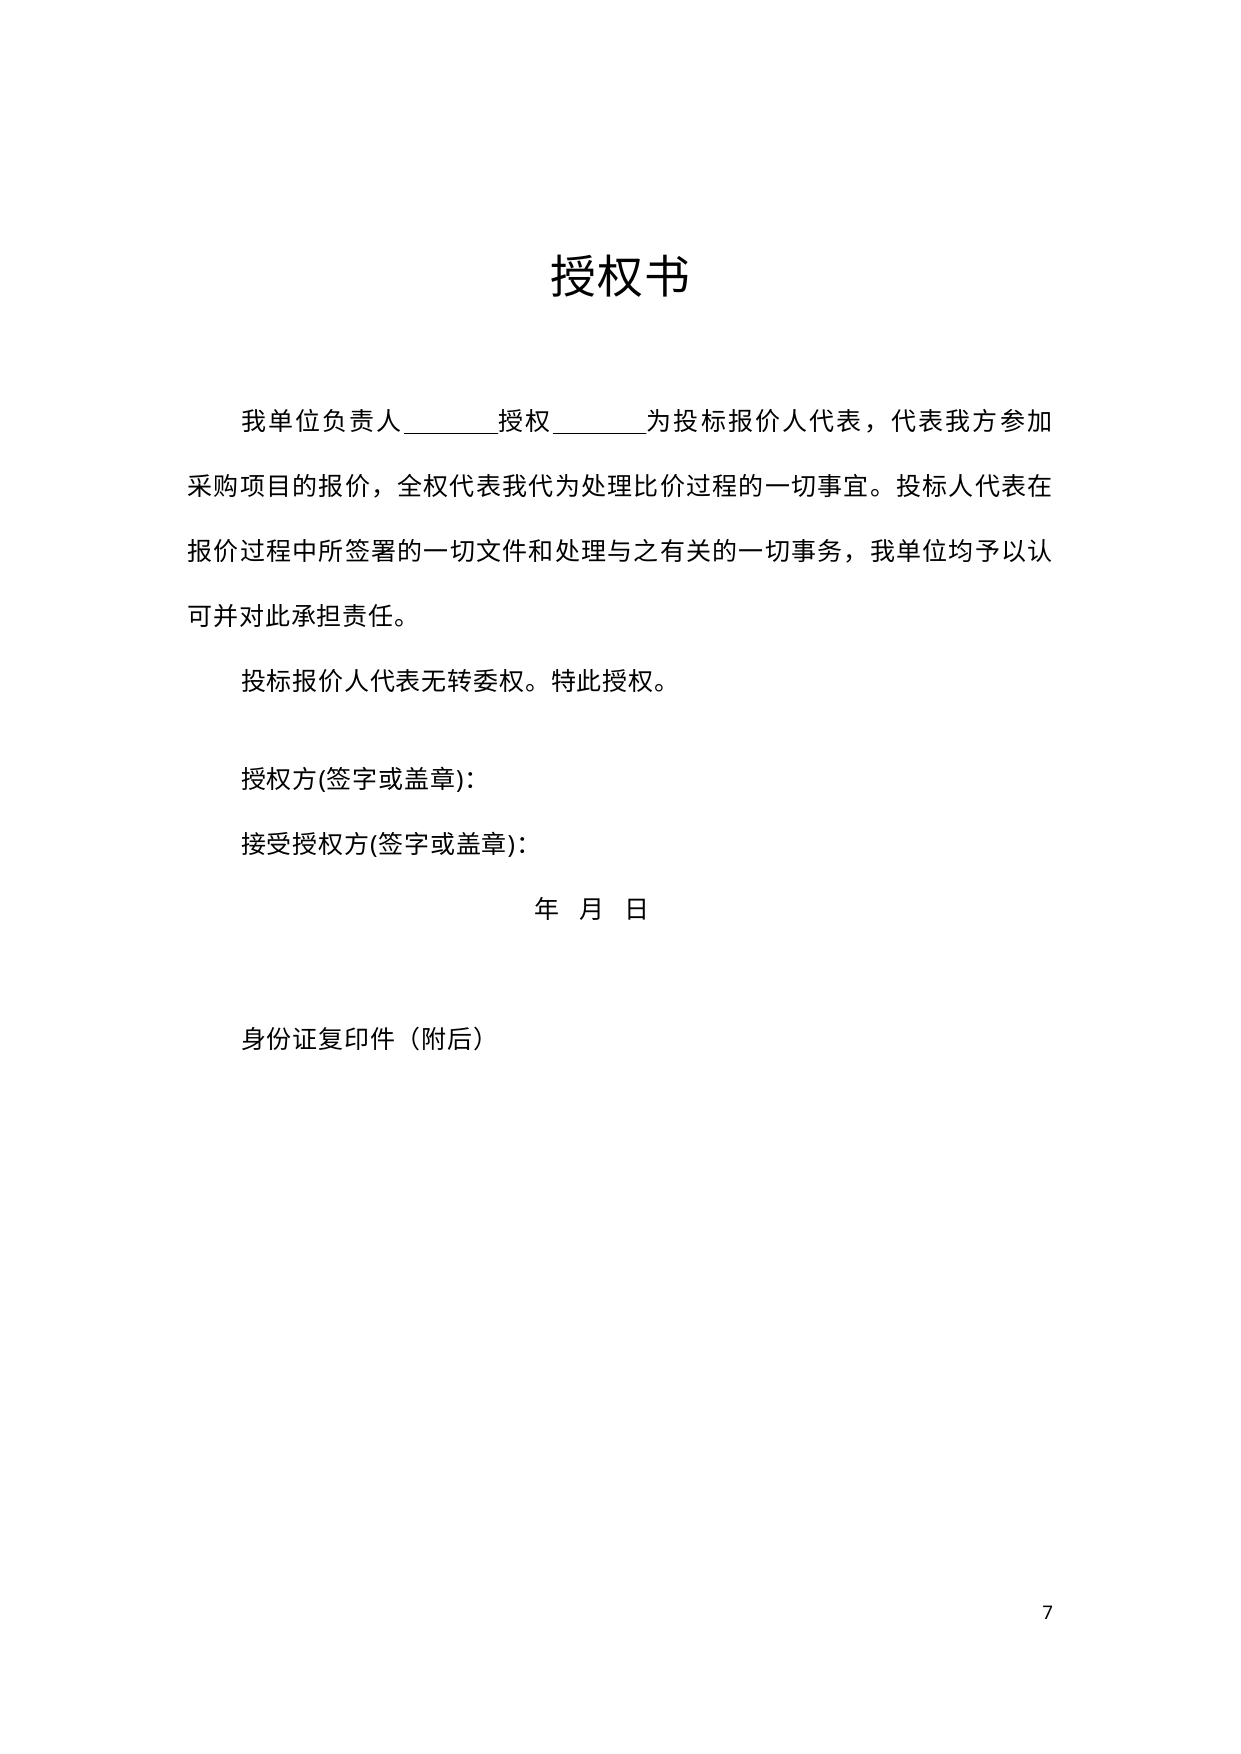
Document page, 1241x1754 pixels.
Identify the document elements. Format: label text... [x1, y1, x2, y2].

text 年 月 日 [187, 875, 1053, 940]
text 我单位负责人 授权 为投标报价人代表，代表我方参加 采购项目的报价，全权代表我代为处理比价过程的一切事宜。投标人代表在报价过程中所签署的一切文件和处理与之有关的一切事务，我单位均予以认可并对此承担责任。 [187, 387, 1053, 647]
text 身份证复印件（附后） [187, 1005, 1053, 1070]
text 接受授权方(签字或盖章)： [187, 810, 1053, 875]
text 投标报价人代表无转委权。特此授权。 [187, 647, 1053, 712]
text 授权书 [187, 225, 1053, 322]
text 授权方(签字或盖章)： [187, 745, 1053, 810]
